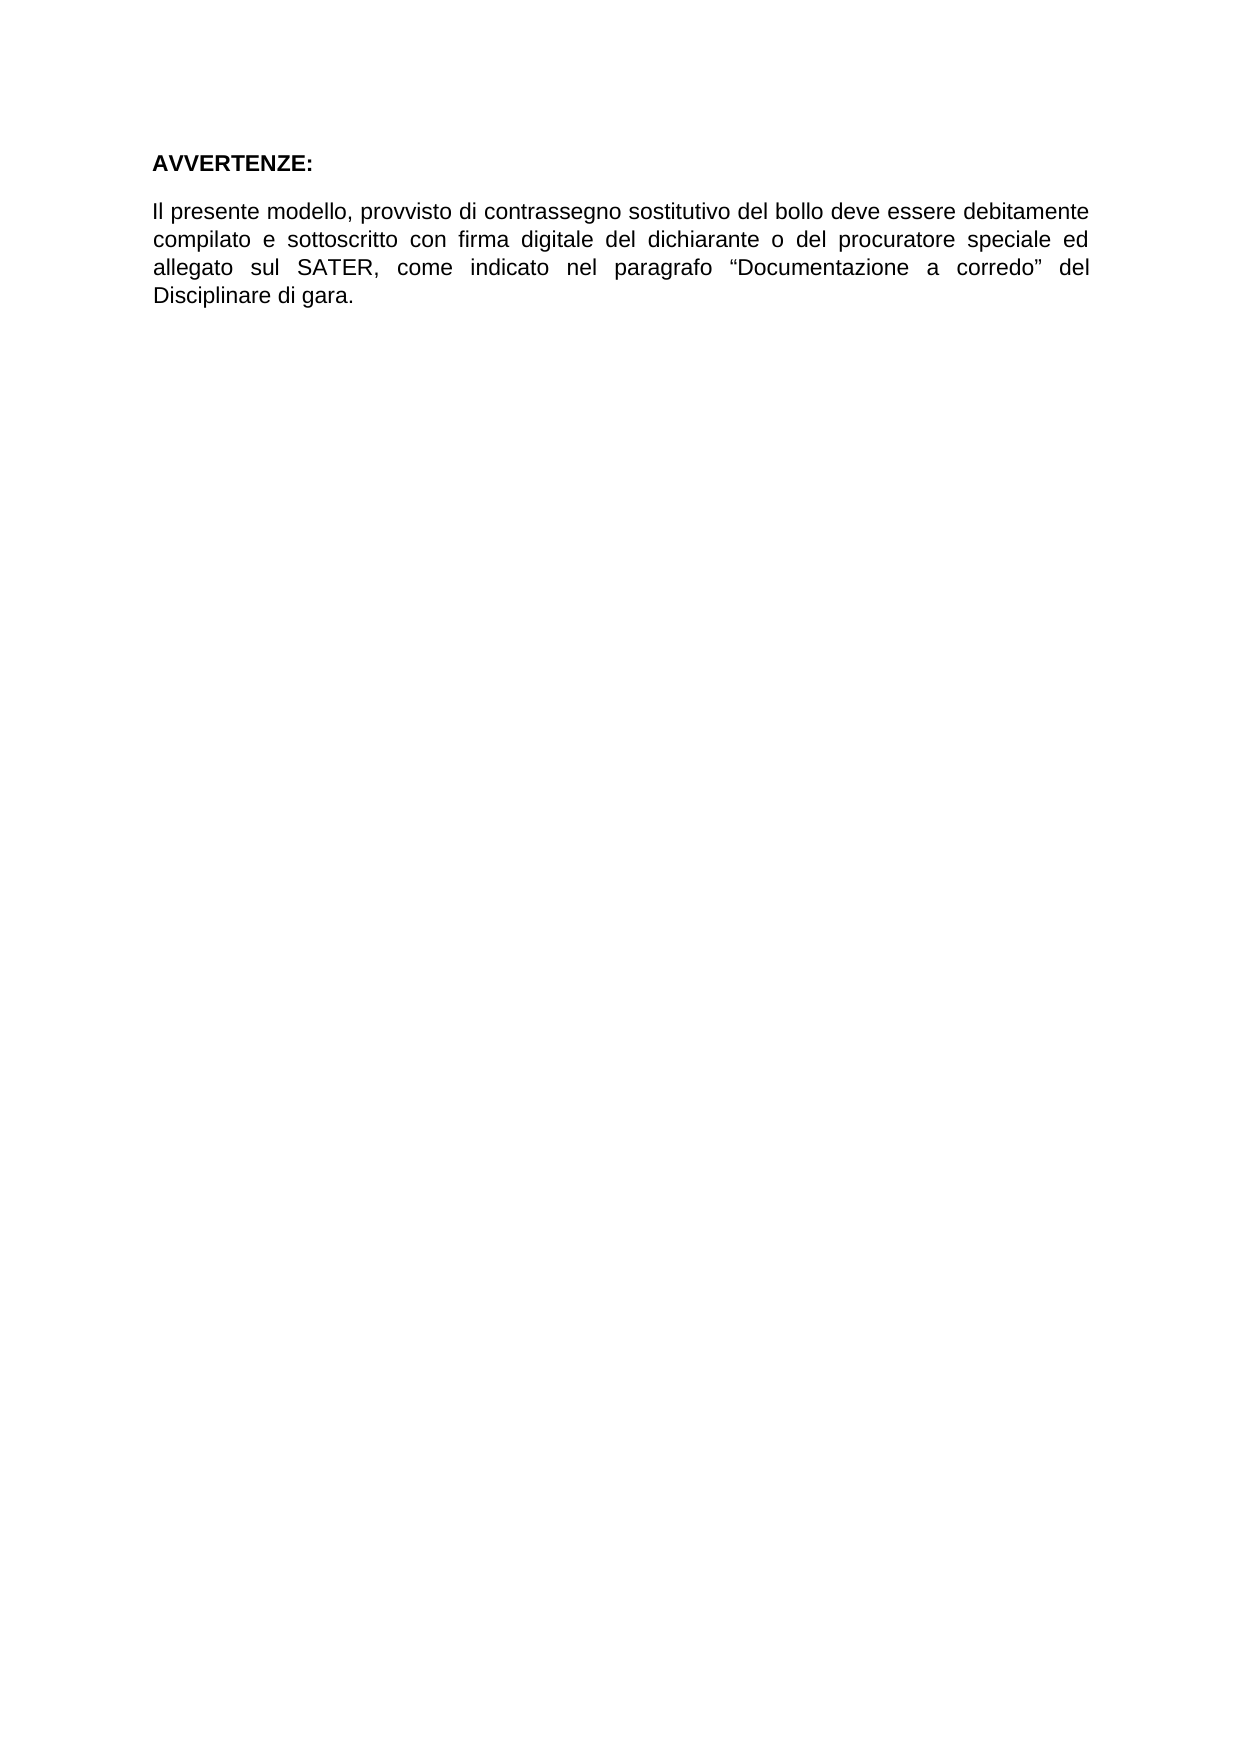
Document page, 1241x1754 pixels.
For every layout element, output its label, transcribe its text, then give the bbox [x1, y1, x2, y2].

text AVVERTENZE: [152, 150, 1090, 176]
text Il presente modello, provvisto di contrassegno sostitutivo del bollo deve essere debitamente compilato e sottoscritto con firma digitale del dichiarante o del procuratore speciale ed allegato sul SATER, come indicato nel paragrafo “Documentazione a corredo” del Disciplinare di gara. [152, 198, 1090, 308]
